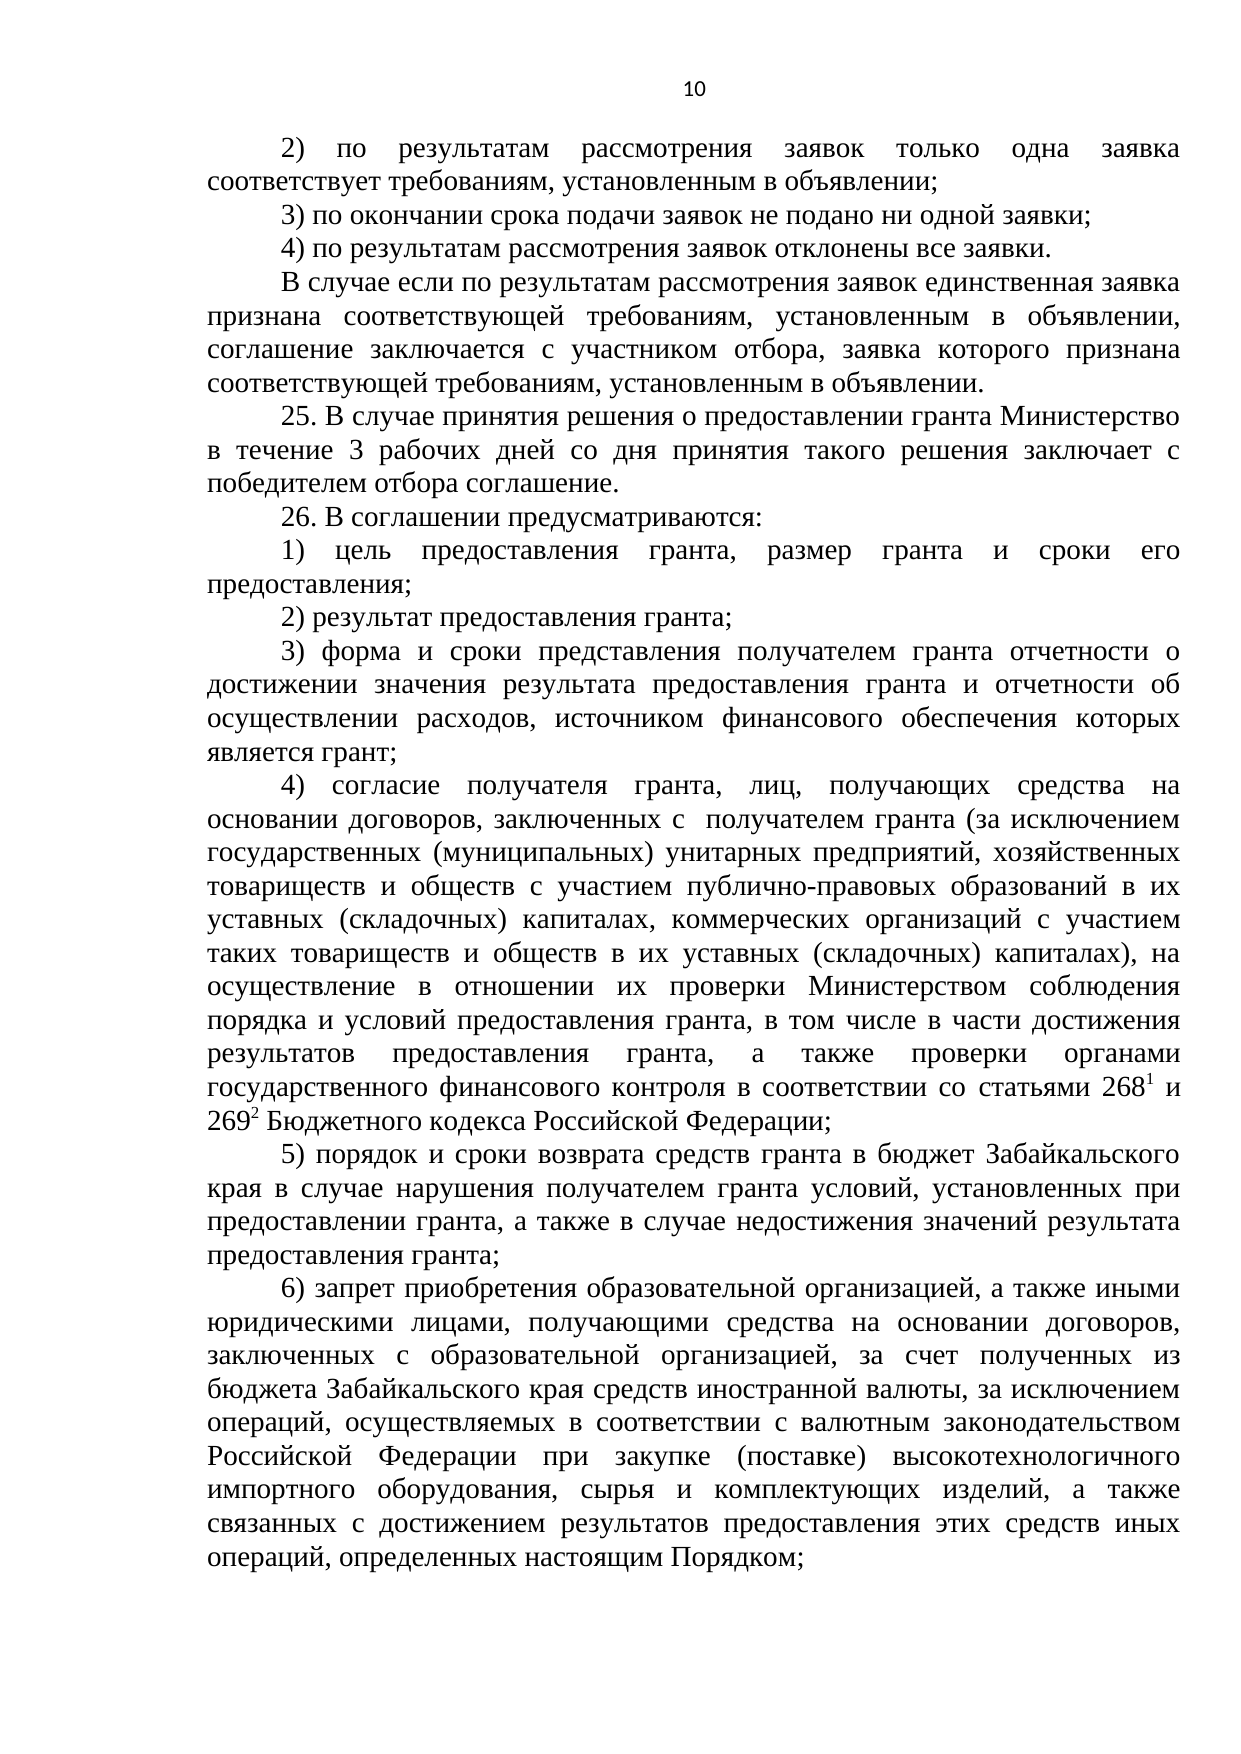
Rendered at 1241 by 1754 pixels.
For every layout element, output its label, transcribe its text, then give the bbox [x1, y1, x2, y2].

text 26. В соглашении предусматриваются: [207, 499, 1181, 532]
text 3) по окончании срока подачи заявок не подано ни одной заявки; [207, 197, 1181, 231]
text В случае если по результатам рассмотрения заявок единственная заявка признана соответствующей требованиям, установленным в объявлении, соглашение заключается с участником отбора, заявка которого признана соответствующей требованиям, установленным в объявлении. [207, 264, 1181, 398]
text 4) по результатам рассмотрения заявок отклонены все заявки. [207, 231, 1181, 264]
text 1) цель предоставления гранта, размер гранта и сроки его предоставления; [207, 532, 1181, 599]
text 25. В случае принятия решения о предоставлении гранта Министерство в течение 3 рабочих дней со дня принятия такого решения заключает с победителем отбора соглашение. [207, 398, 1181, 499]
text 6) запрет приобретения образовательной организацией, а также иными юридическими лицами, получающими средства на основании договоров, заключенных с образовательной организацией, за счет полученных из бюджета Забайкальского края средств иностранной валюты, за исключением операций, осуществляемых в соответствии с валютным законодательством Российской Федерации при закупке (поставке) высокотехнологичного импортного оборудования, сырья и комплектующих изделий, а также связанных с достижением результатов предоставления этих средств иных операций, определенных настоящим Порядком; [207, 1270, 1181, 1572]
text 4) согласие получателя гранта, лиц, получающих средства на основании договоров, заключенных с получателем гранта (за исключением государственных (муниципальных) унитарных предприятий, хозяйственных товариществ и обществ с участием публично-правовых образований в их уставных (складочных) капиталах, коммерческих организаций с участием таких товариществ и обществ в их уставных (складочных) капиталах), на осуществление в отношении их проверки Министерством соблюдения порядка и условий предоставления гранта, в том числе в части достижения результатов предоставления гранта, а также проверки органами государственного финансового контроля в соответствии со статьями 2681 и 2692 Бюджетного кодекса Российской Федерации; [207, 767, 1181, 1136]
text 2) по результатам рассмотрения заявок только одна заявка соответствует требованиям, установленным в объявлении; [207, 130, 1181, 197]
text 5) порядок и сроки возврата средств гранта в бюджет Забайкальского края в случае нарушения получателем гранта условий, установленных при предоставлении гранта, а также в случае недостижения значений результата предоставления гранта; [207, 1136, 1181, 1270]
text 3) форма и сроки представления получателем гранта отчетности о достижении значения результата предоставления гранта и отчетности об осуществлении расходов, источником финансового обеспечения которых является грант; [207, 633, 1181, 767]
text 2) результат предоставления гранта; [207, 599, 1181, 633]
